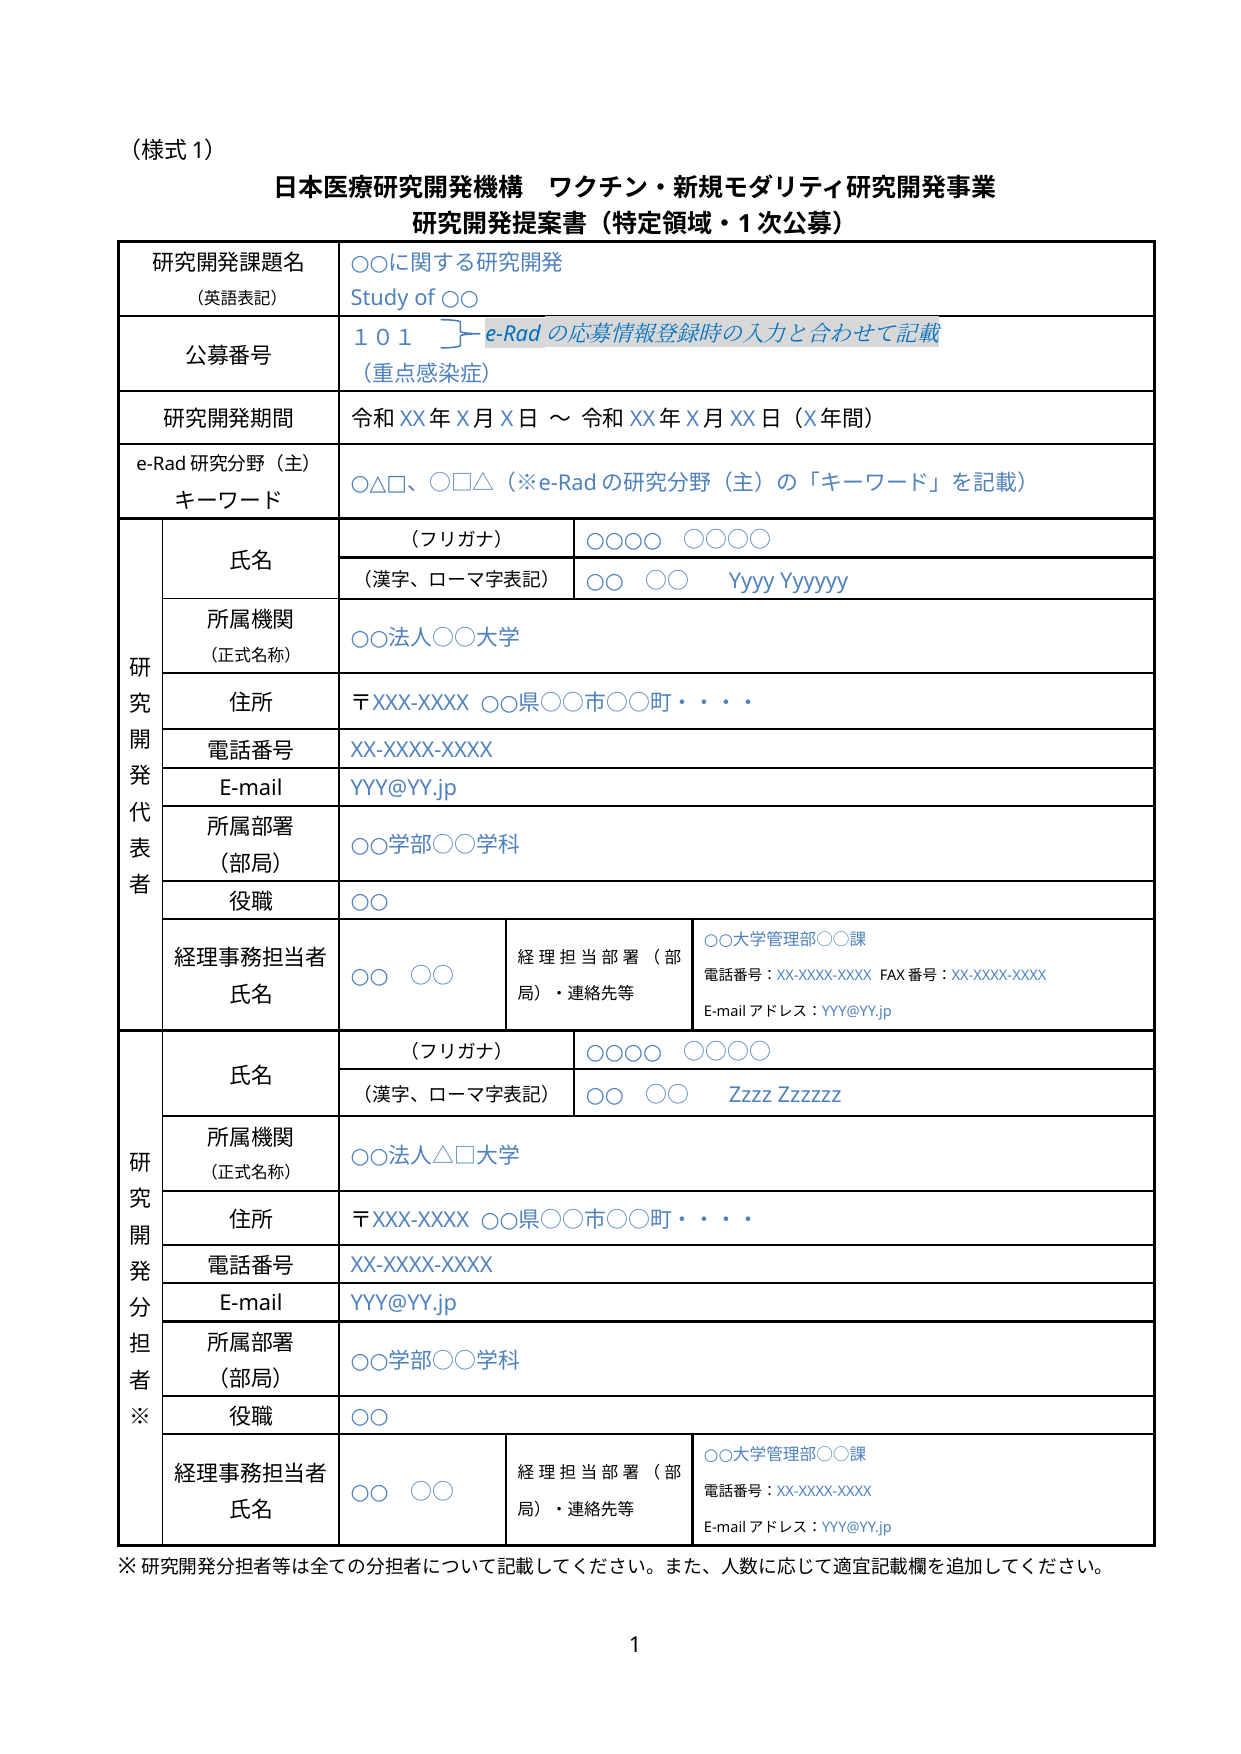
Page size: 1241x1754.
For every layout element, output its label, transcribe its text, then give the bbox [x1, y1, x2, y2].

table_cell ○○大学管理部○○課 電話番号：XX-XXXX-XXXX E-mailアドレス：YYY@YY.jp [694, 1435, 1153, 1544]
table_cell ○○ [340, 882, 1153, 918]
table_cell 住所 [163, 674, 338, 728]
text ※ 研究開発分担者等は全ての分担者について記載してください。また、人数に応じて適宜記載欄を追加してください。 [118, 1547, 1152, 1583]
table_cell ○○法人○○大学 [340, 600, 1153, 672]
table_cell 経理事務担当者氏名 [163, 1435, 338, 1544]
table_cell ○△□、○□△（※e-Radの研究分野（主）の「キーワード」を記載） [340, 445, 1153, 517]
table_cell ○○ ○○ Yyyy Yyyyyy [575, 559, 1153, 598]
table_cell 経理担当部署（部局）・連絡先等 [507, 920, 691, 1029]
table_cell 住所 [163, 1192, 338, 1244]
table_cell XX-XXXX-XXXX [340, 730, 1153, 767]
table_cell 氏名 [163, 1032, 338, 1115]
table_cell e-Rad研究分野（主） キーワード [120, 445, 338, 517]
table_cell ○○法人△□大学 [340, 1117, 1153, 1190]
text （様式1） [118, 131, 1152, 167]
table_cell ○○ ○○ [340, 920, 505, 1029]
table_cell 役職 [163, 882, 338, 918]
table_cell 公募番号 [120, 317, 338, 390]
table_cell 経理事務担当者氏名 [163, 920, 338, 1029]
table_cell （漢字、ローマ字表記） [340, 559, 573, 598]
table_cell ○○ [340, 1397, 1153, 1433]
table_cell ○○学部○○学科 [340, 807, 1153, 879]
table_cell 電話番号 [163, 1246, 338, 1282]
table_cell ○○学部○○学科 [340, 1323, 1153, 1395]
text 研究開発提案書（特定領域・1次公募） [118, 203, 1152, 239]
table_cell 経理担当部署（部局）・連絡先等 [507, 1435, 691, 1544]
table_cell 〒XXX-XXXX ○○県○○市○○町・・・・ [340, 1192, 1153, 1244]
table_cell ○○大学管理部○○課 電話番号：XX-XXXX-XXXX FAX番号：XX-XXXX-XXXX E-mailアドレス：YYY@YY.jp [694, 920, 1153, 1029]
table_cell 所属部署 （部局） [163, 807, 338, 879]
table_cell 所属部署 （部局） [163, 1323, 338, 1395]
table_cell 研究開発分担者※ [120, 1032, 162, 1544]
table_cell E-mail [163, 1284, 338, 1320]
table_cell ○○○○ ○○○○ [575, 1032, 1153, 1068]
table_cell ○○ ○○ Zzzz Zzzzzz [575, 1070, 1153, 1115]
table_header 研究開発課題名 （英語表記） [120, 243, 338, 315]
table_cell 〒XXX-XXXX ○○県○○市○○町・・・・ [340, 674, 1153, 728]
table_cell （漢字、ローマ字表記） [340, 1070, 573, 1115]
table_cell E-mail [163, 769, 338, 805]
table_cell 研究開発期間 [120, 392, 338, 442]
table_cell ○○○○ ○○○○ [575, 520, 1153, 556]
table_cell （フリガナ） [340, 520, 573, 556]
table_cell 研究開発代表者 [120, 520, 162, 1029]
table_cell １０１ （重点感染症） [340, 317, 1153, 390]
table_cell ○○ ○○ [340, 1435, 505, 1544]
text 日本医療研究開発機構 ワクチン・新規モダリティ研究開発事業 [118, 167, 1152, 203]
table_cell 所属機関 （正式名称） [163, 1117, 338, 1190]
table_cell 所属機関 （正式名称） [163, 599, 338, 672]
table_cell YYY@YY.jp [340, 769, 1153, 805]
table_cell （フリガナ） [340, 1032, 573, 1068]
table_cell YYY@YY.jp [340, 1284, 1153, 1320]
table_cell 令和XX年 X月 X日 ～ 令和 XX年 X月XX日（X年間） [340, 392, 1153, 442]
table_header ○○に関する研究開発 Study of ○○ [340, 243, 1153, 315]
table_cell 電話番号 [163, 730, 338, 767]
table_cell XX-XXXX-XXXX [340, 1246, 1153, 1282]
table_cell 役職 [163, 1397, 338, 1433]
table_cell 氏名 [163, 520, 338, 598]
